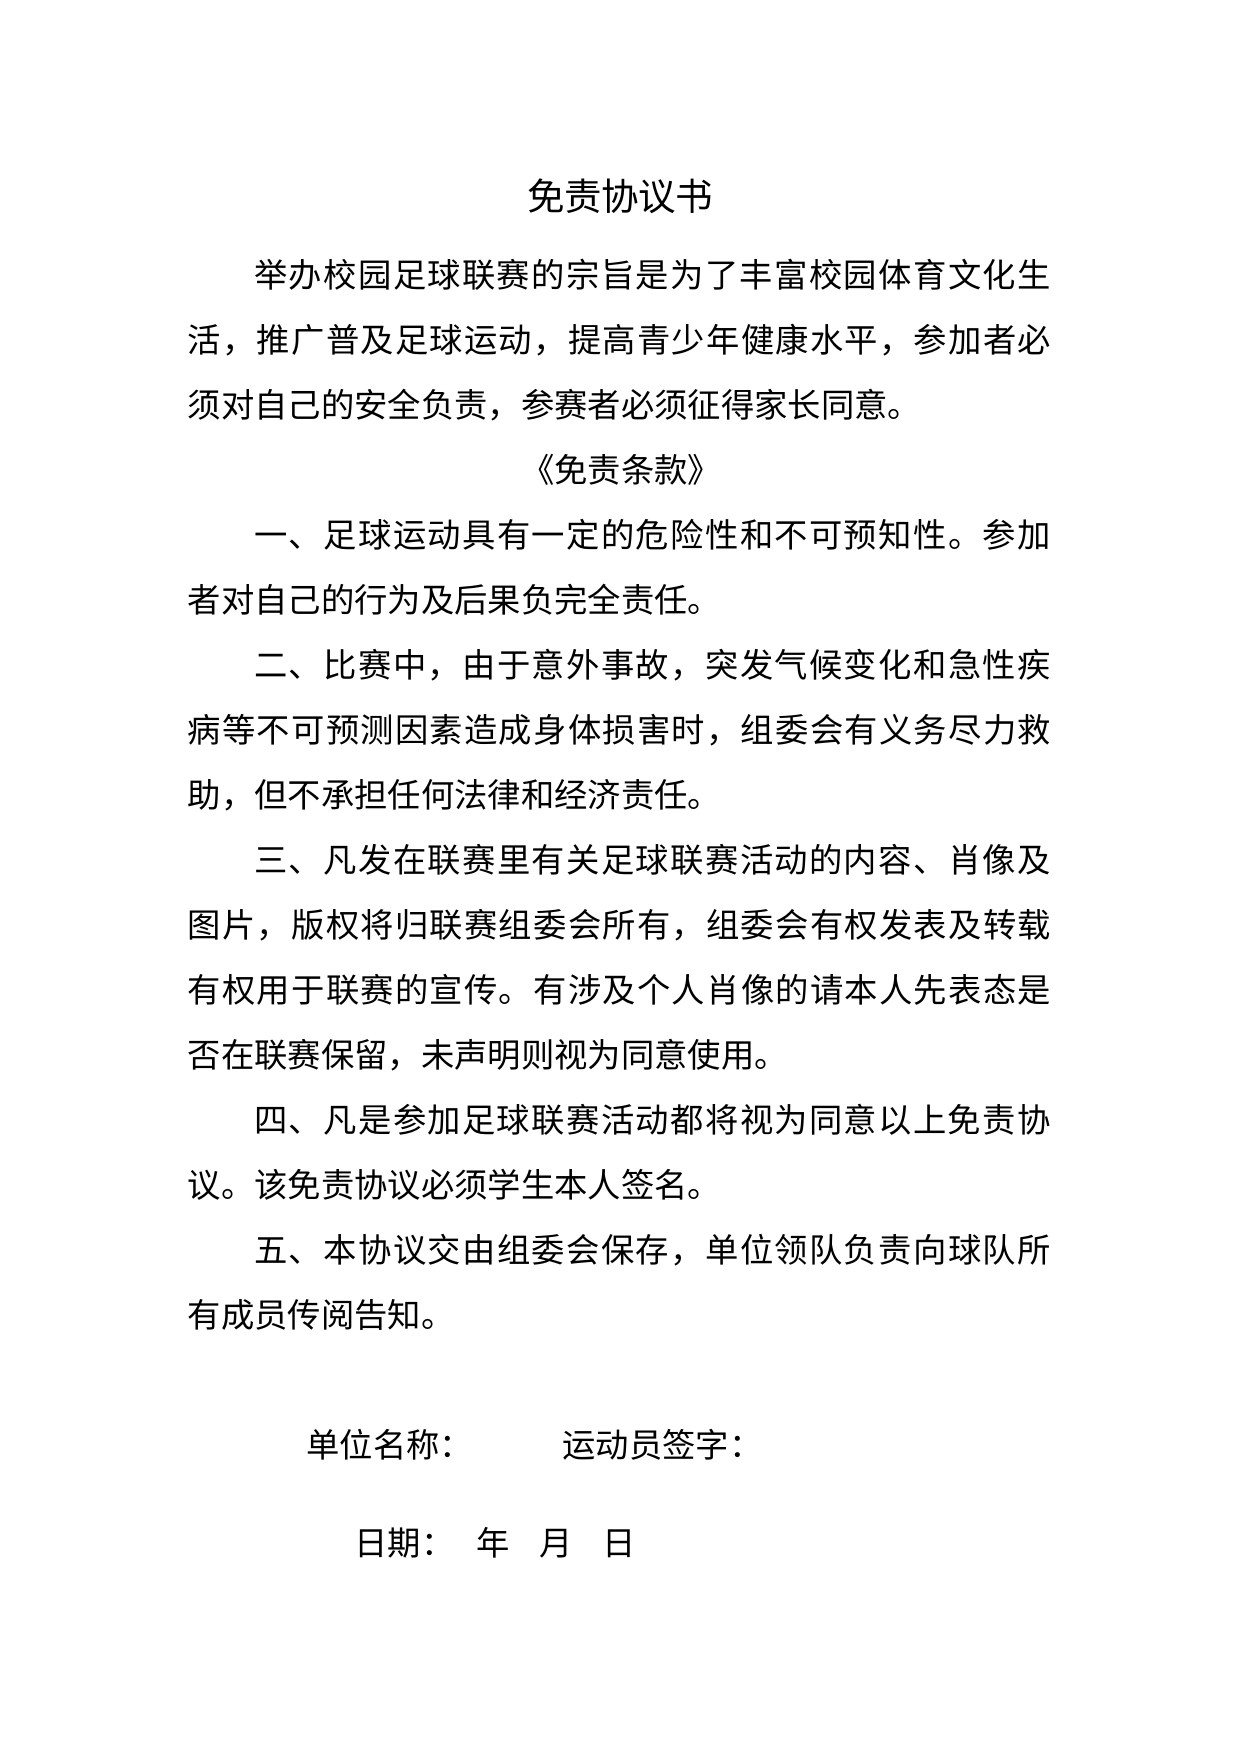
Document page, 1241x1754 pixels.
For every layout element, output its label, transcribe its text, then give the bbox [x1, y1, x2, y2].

text 举办校园足球联赛的宗旨是为了丰富校园体育文化生活，推广普及足球运动，提高青少年健康水平，参加者必须对自己的安全负责，参赛者必须征得家长同意。 [187, 241, 1053, 436]
text 单位名称： 运动员签字： [187, 1411, 1053, 1476]
text 一、足球运动具有一定的危险性和不可预知性。参加者对自己的行为及后果负完全责任。 [187, 501, 1053, 631]
text 日期： 年 月 日 [187, 1508, 1053, 1573]
text 三、凡发在联赛里有关足球联赛活动的内容、肖像及图片，版权将归联赛组委会所有，组委会有权发表及转载，有权用于联赛的宣传。有涉及个人肖像的请本人先表态是否在联赛保留，未声明则视为同意使用。 [187, 826, 1053, 1086]
text 免责协议书 [187, 162, 1053, 227]
text 《免责条款》 [187, 436, 1053, 501]
text 四、凡是参加足球联赛活动都将视为同意以上免责协议。该免责协议必须学生本人签名。 [187, 1086, 1053, 1216]
text 五、本协议交由组委会保存，单位领队负责向球队所有成员传阅告知。 [187, 1216, 1053, 1346]
text 二、比赛中，由于意外事故，突发气候变化和急性疾病等不可预测因素造成身体损害时，组委会有义务尽力救助，但不承担任何法律和经济责任。 [187, 631, 1053, 826]
